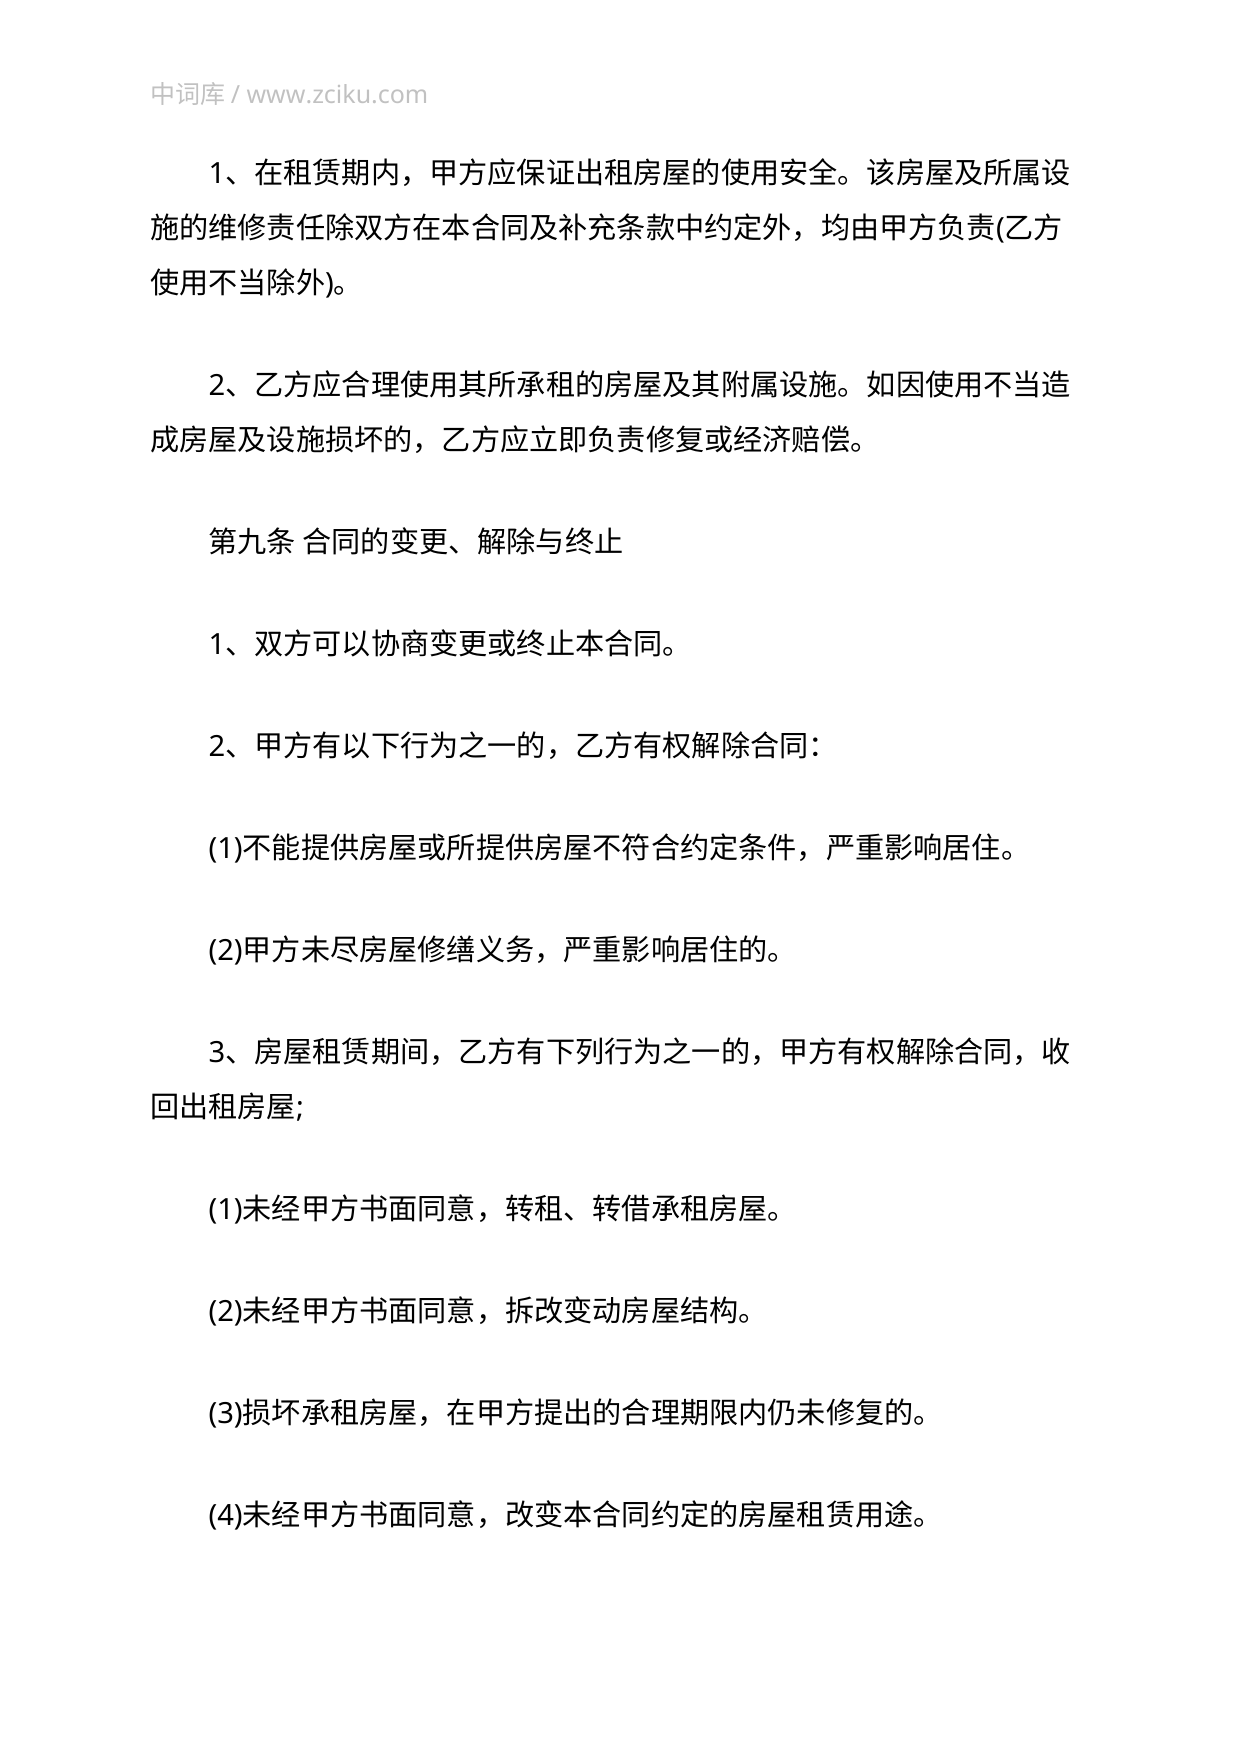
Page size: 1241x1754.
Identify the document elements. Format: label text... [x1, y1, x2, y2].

text (2)甲方未尽房屋修缮义务，严重影响居住的。 [150, 926, 1090, 969]
text (2)未经甲方书面同意，拆改变动房屋结构。 [150, 1287, 1090, 1330]
text (3)损坏承租房屋，在甲方提出的合理期限内仍未修复的。 [150, 1389, 1090, 1432]
text 1、在租赁期内，甲方应保证出租房屋的使用安全。该房屋及所属设施的维修责任除双方在本合同及补充条款中约定外，均由甲方负责(乙方使用不当除外)。 [150, 150, 1090, 302]
text (1)未经甲方书面同意，转租、转借承租房屋。 [150, 1185, 1090, 1228]
text 3、房屋租赁期间，乙方有下列行为之一的，甲方有权解除合同，收回出租房屋; [150, 1028, 1090, 1126]
text (1)不能提供房屋或所提供房屋不符合约定条件，严重影响居住。 [150, 824, 1090, 867]
text 2、甲方有以下行为之一的，乙方有权解除合同： [150, 722, 1090, 765]
text 第九条 合同的变更、解除与终止 [150, 519, 1090, 561]
text 2、乙方应合理使用其所承租的房屋及其附属设施。如因使用不当造成房屋及设施损坏的，乙方应立即负责修复或经济赔偿。 [150, 362, 1090, 459]
text 1、双方可以协商变更或终止本合同。 [150, 621, 1090, 663]
text (4)未经甲方书面同意，改变本合同约定的房屋租赁用途。 [150, 1491, 1090, 1534]
